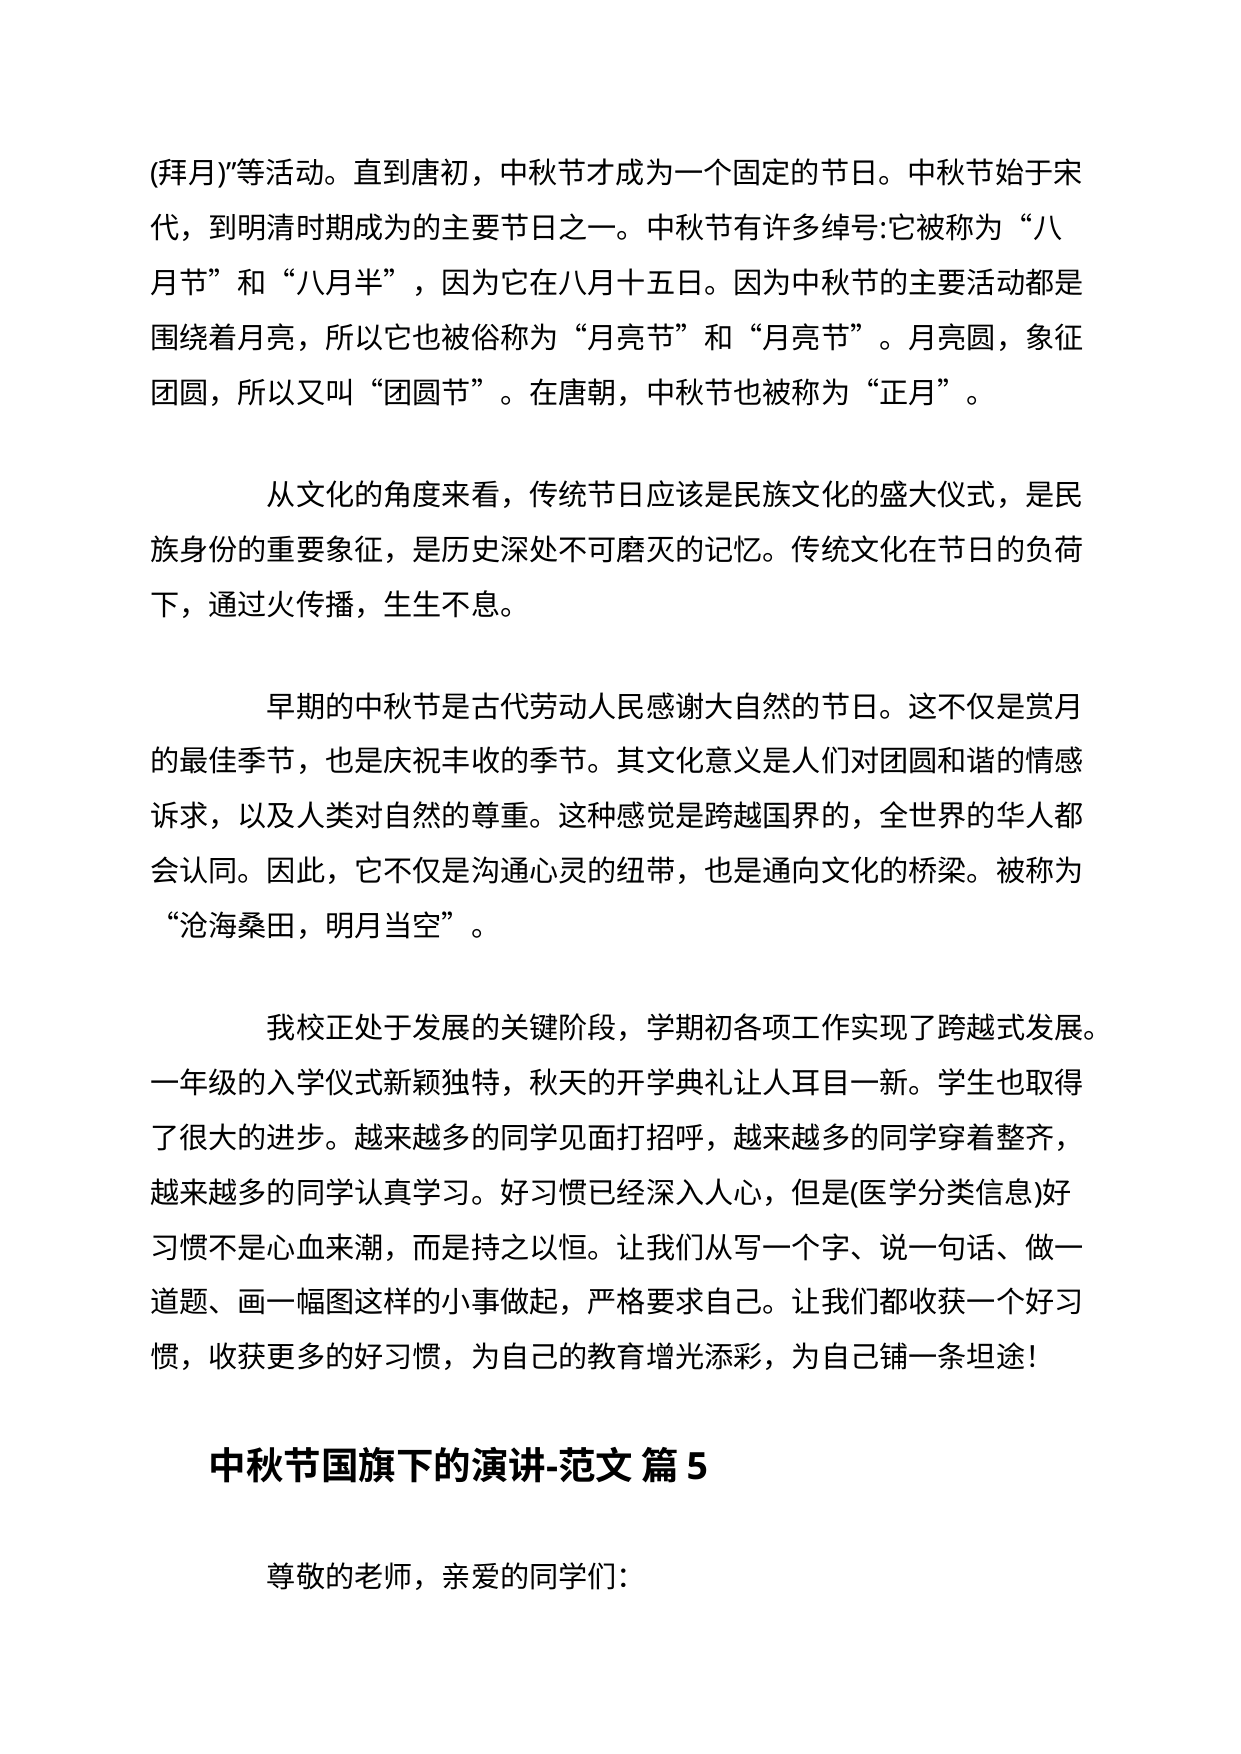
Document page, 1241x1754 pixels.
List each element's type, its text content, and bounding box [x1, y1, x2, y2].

text 我校正处于发展的关键阶段，学期初各项工作实现了跨越式发展。一年级的入学仪式新颖独特，秋天的开学典礼让人耳目一新。学生也取得了很大的进步。越来越多的同学见面打招呼，越来越多的同学穿着整齐，越来越多的同学认真学习。好习惯已经深入人心，但是(医学分类信息)好习惯不是心血来潮，而是持之以恒。让我们从写一个字、说一句话、做一道题、画一幅图这样的小事做起，严格要求自己。让我们都收获一个好习惯，收获更多的好习惯，为自己的教育增光添彩，为自己铺一条坦途！ [150, 1004, 1090, 1376]
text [150, 150, 1090, 412]
text 早期的中秋节是古代劳动人民感谢大自然的节日。这不仅是赏月的最佳季节，也是庆祝丰收的季节。其文化意义是人们对团圆和谐的情感诉求，以及人类对自然的尊重。这种感觉是跨越国界的，全世界的华人都会认同。因此，它不仅是沟通心灵的纽带，也是通向文化的桥梁。被称为“沧海桑田，明月当空”。 [150, 683, 1090, 945]
text 中秋节国旗下的演讲-范文 篇5 [150, 1436, 1090, 1490]
text 尊敬的老师，亲爱的同学们： [150, 1553, 1090, 1596]
text 从文化的角度来看，传统节日应该是民族文化的盛大仪式，是民族身份的重要象征，是历史深处不可磨灭的记忆。传统文化在节日的负荷下，通过火传播，生生不息。 [150, 472, 1090, 624]
